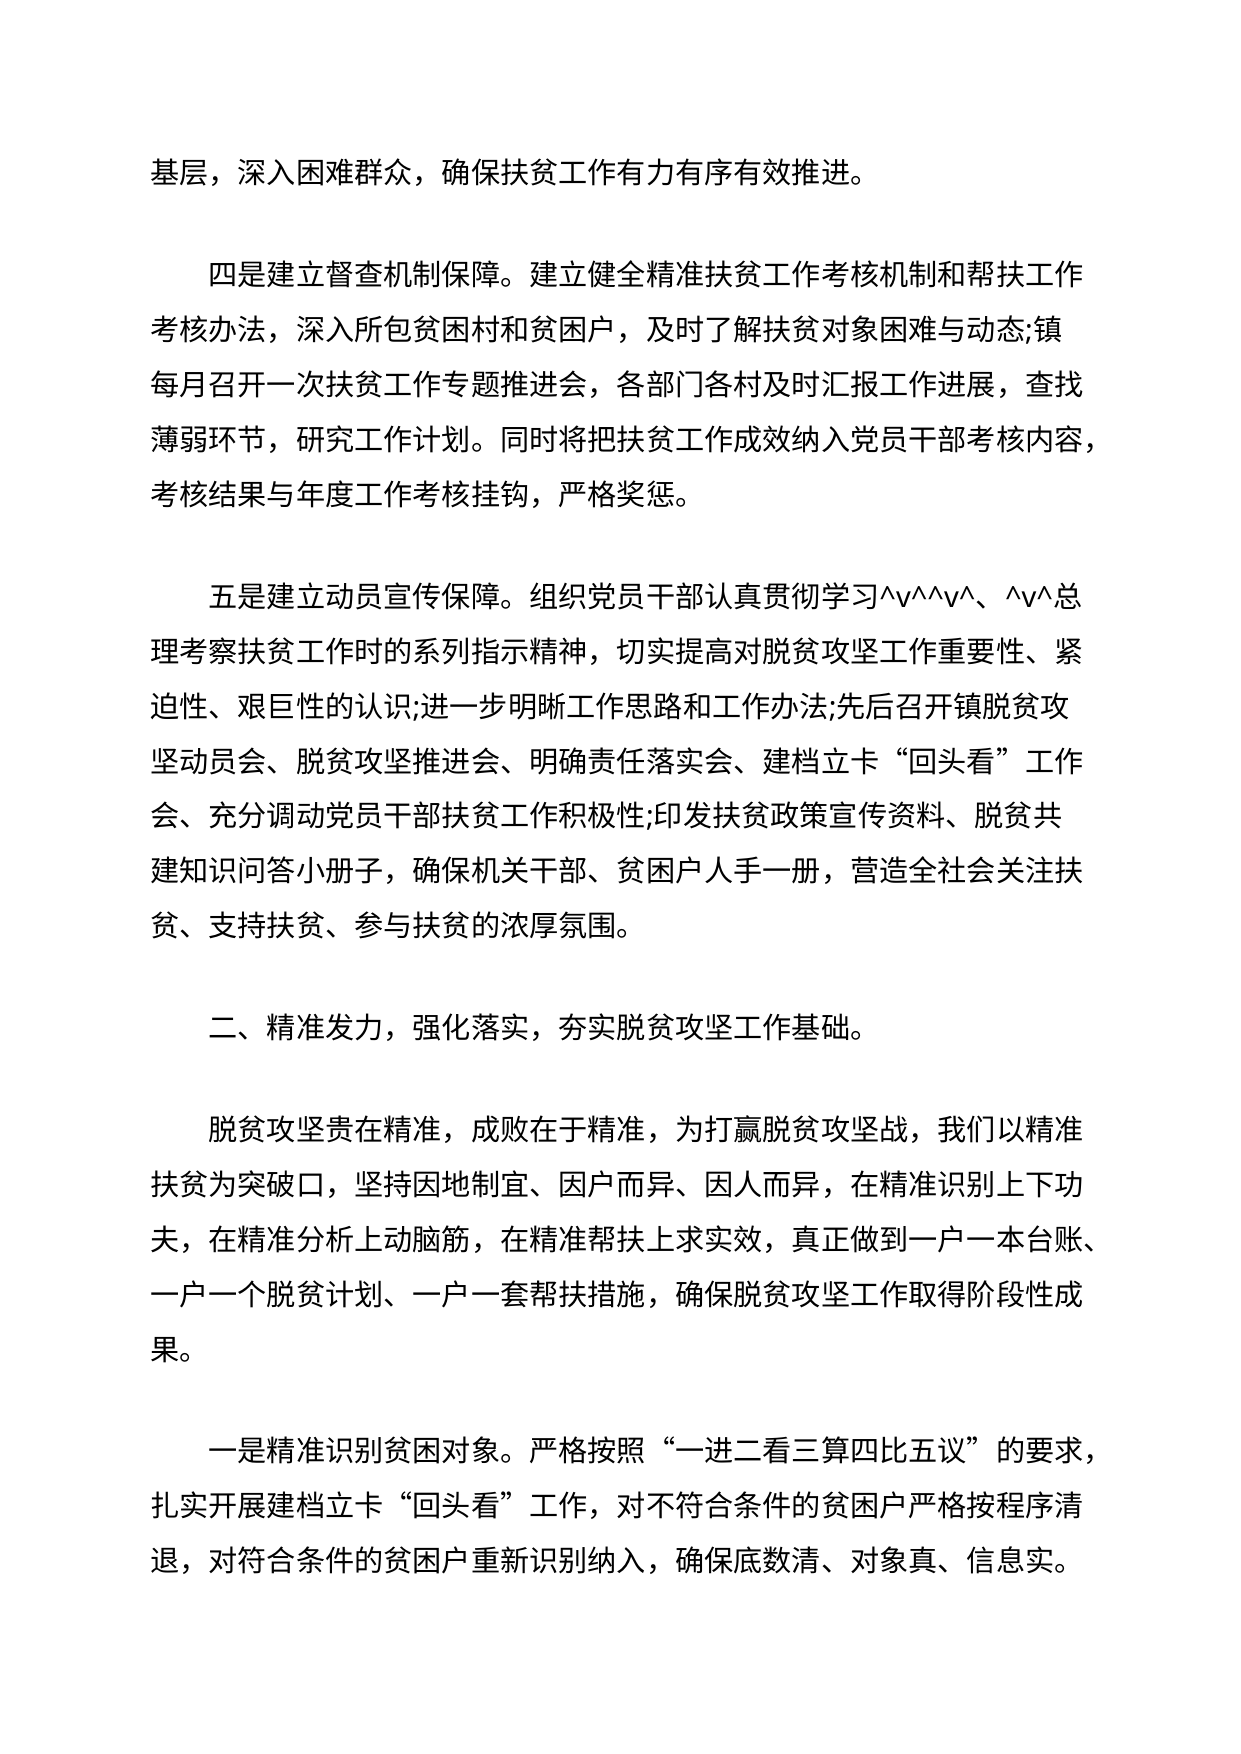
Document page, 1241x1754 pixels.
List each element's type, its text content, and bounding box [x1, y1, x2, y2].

text 五是建立动员宣传保障。组织党员干部认真贯彻学习^v^^v^、^v^总理考察扶贫工作时的系列指示精神，切实提高对脱贫攻坚工作重要性、紧迫性、艰巨性的认识;进一步明晰工作思路和工作办法;先后召开镇脱贫攻坚动员会、脱贫攻坚推进会、明确责任落实会、建档立卡“回头看”工作会、充分调动党员干部扶贫工作积极性;印发扶贫政策宣传资料、脱贫共建知识问答小册子，确保机关干部、贫困户人手一册，营造全社会关注扶贫、支持扶贫、参与扶贫的浓厚氛围。 [150, 573, 1090, 945]
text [150, 150, 1090, 192]
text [150, 1428, 1090, 1580]
text 脱贫攻坚贵在精准，成败在于精准，为打赢脱贫攻坚战，我们以精准扶贫为突破口，坚持因地制宜、因户而异、因人而异，在精准识别上下功夫，在精准分析上动脑筋，在精准帮扶上求实效，真正做到一户一本台账、一户一个脱贫计划、一户一套帮扶措施，确保脱贫攻坚工作取得阶段性成果。 [150, 1106, 1090, 1368]
text 二、精准发力，强化落实，夯实脱贫攻坚工作基础。 [150, 1005, 1090, 1047]
text 四是建立督查机制保障。建立健全精准扶贫工作考核机制和帮扶工作考核办法，深入所包贫困村和贫困户，及时了解扶贫对象困难与动态;镇每月召开一次扶贫工作专题推进会，各部门各村及时汇报工作进展，查找薄弱环节，研究工作计划。同时将把扶贫工作成效纳入党员干部考核内容，考核结果与年度工作考核挂钩，严格奖惩。 [150, 252, 1090, 514]
